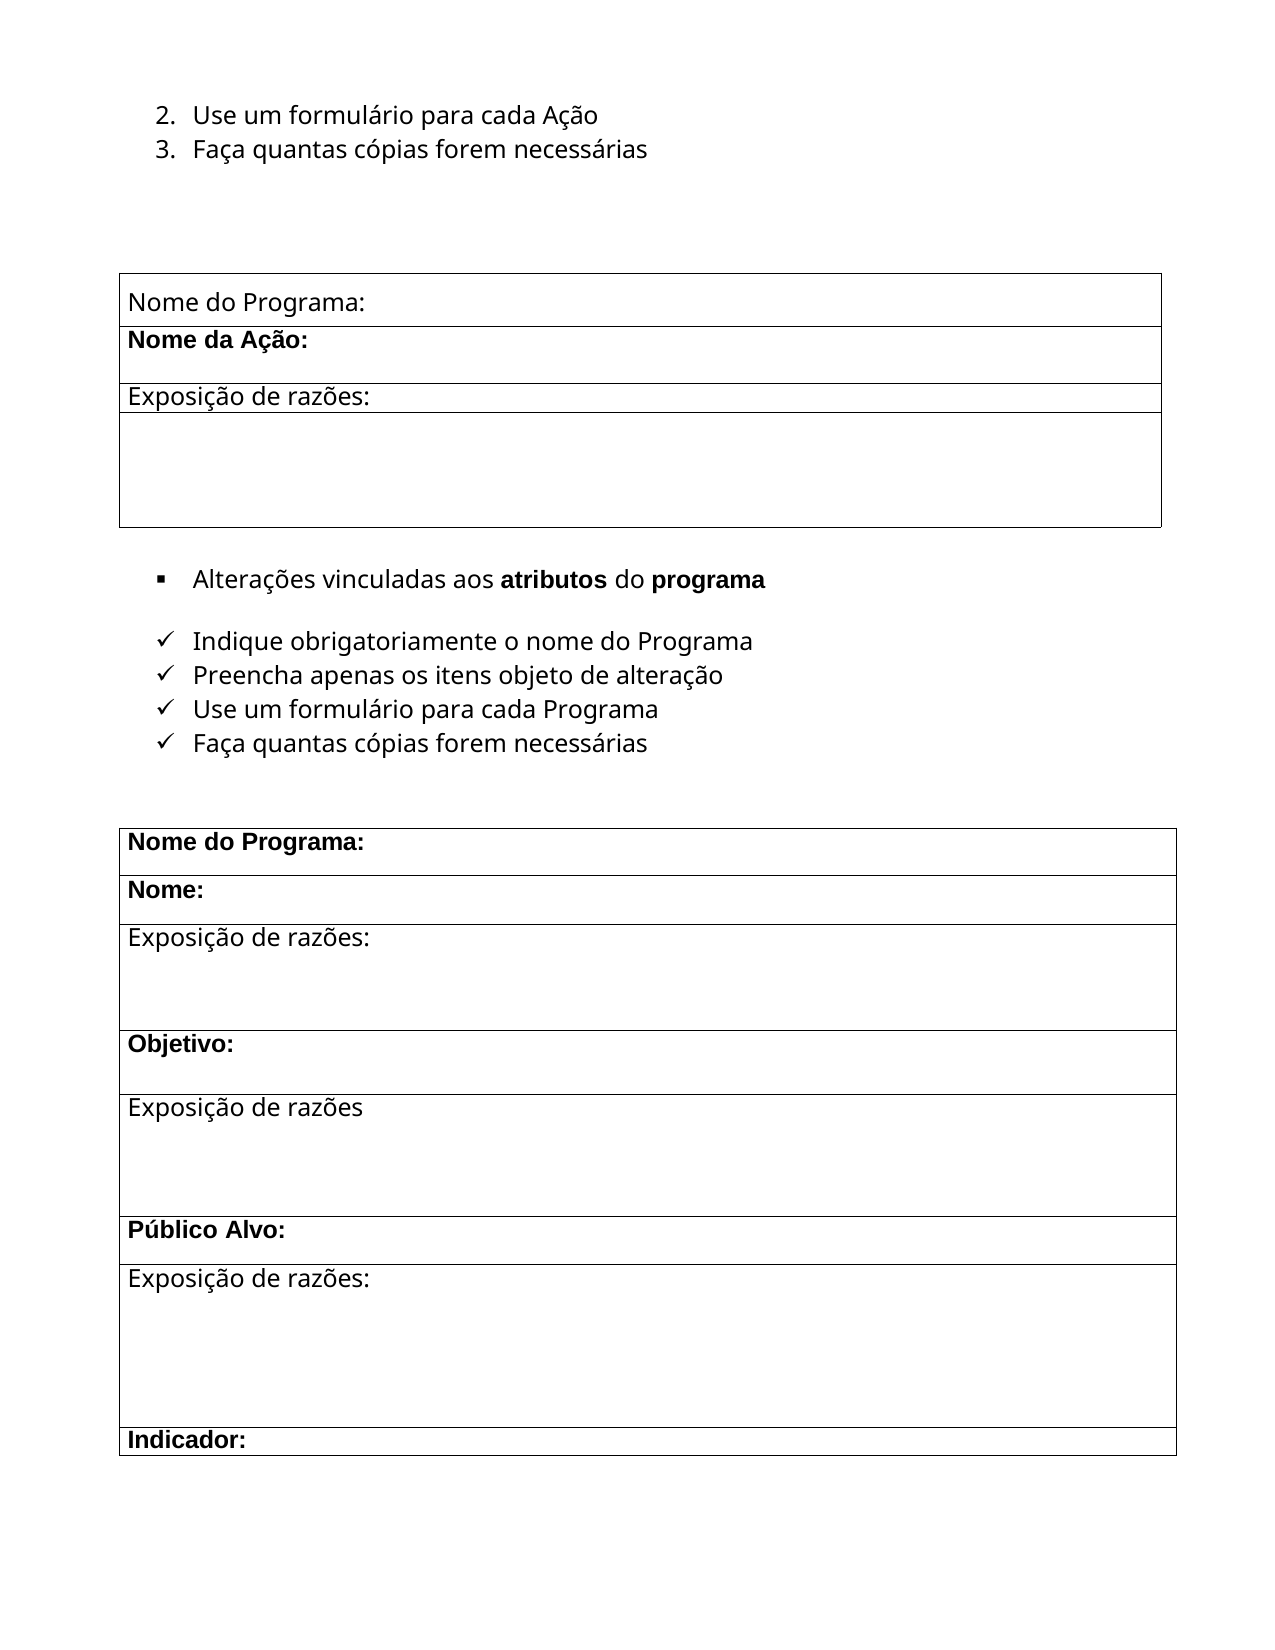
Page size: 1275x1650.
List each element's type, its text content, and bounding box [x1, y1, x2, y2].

list Preencha apenas os itens objeto de alteração [155, 658, 1201, 692]
list Faça quantas cópias forem necessárias [155, 726, 1201, 760]
table_cell [120, 413, 1161, 527]
table_cell Exposição de razões [120, 1095, 1176, 1216]
table_cell Nome da Ação: [120, 327, 1161, 383]
table_header Nome do Programa: [120, 274, 1161, 326]
table_cell Público Alvo: [120, 1217, 1176, 1264]
list Indique obrigatoriamente o nome do Programa [155, 624, 1201, 658]
table_cell Exposição de razões: [120, 384, 1161, 412]
table_cell Nome: [120, 876, 1176, 924]
table_cell Exposição de razões: [120, 1265, 1176, 1426]
list Alterações vinculadas aos atributos do programa [155, 561, 1201, 595]
list Faça quantas cópias forem necessárias [155, 132, 1201, 166]
table_cell Exposição de razões: [120, 925, 1176, 1030]
table_cell Indicador: [120, 1428, 1176, 1455]
table_cell Objetivo: [120, 1031, 1176, 1094]
list Use um formulário para cada Programa [155, 692, 1201, 726]
table_header Nome do Programa: [120, 829, 1176, 875]
list Use um formulário para cada Ação [155, 98, 1201, 132]
